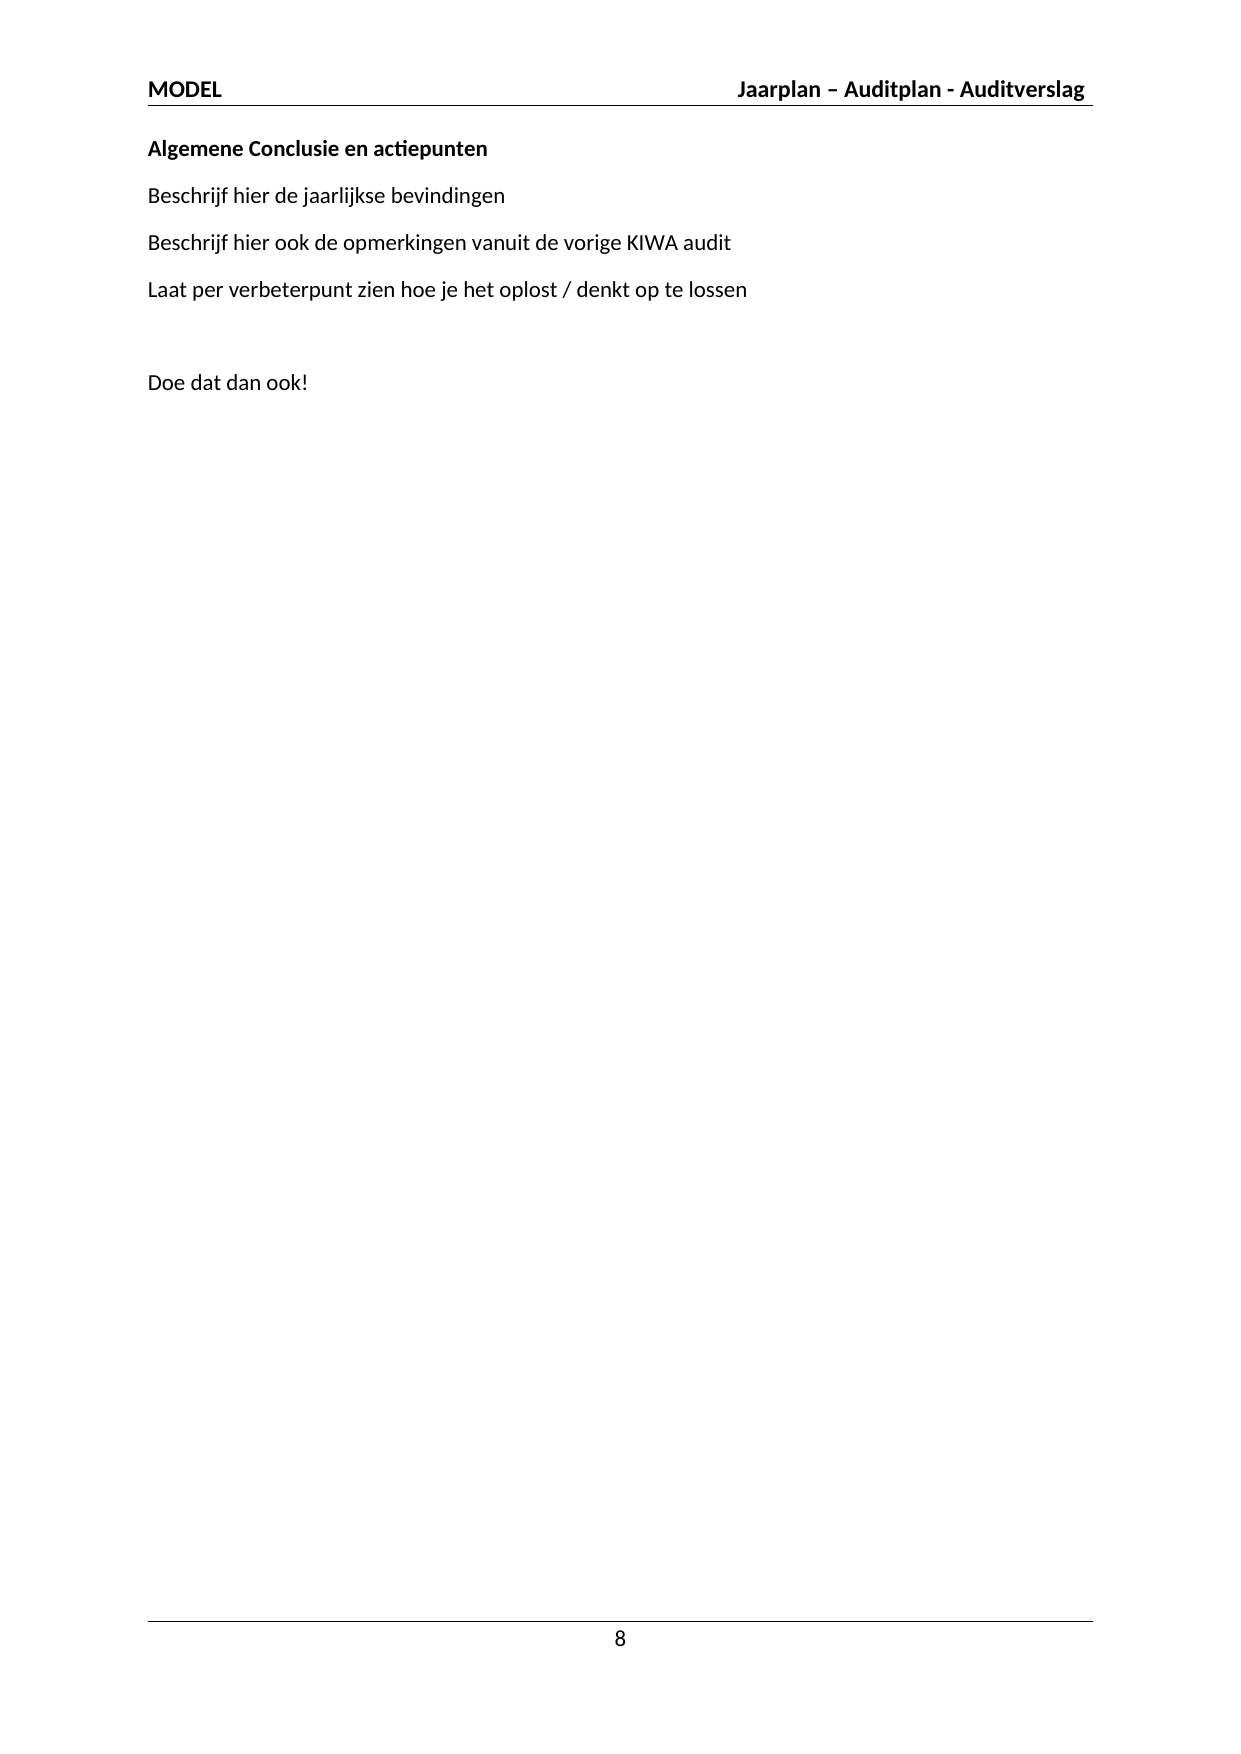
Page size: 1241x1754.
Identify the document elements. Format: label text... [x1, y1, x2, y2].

text Algemene Conclusie en actiepunten [148, 134, 1093, 162]
text Beschrijf hier ook de opmerkingen vanuit de vorige KIWA audit [148, 228, 1093, 256]
text Laat per verbeterpunt zien hoe je het oplost / denkt op te lossen [148, 275, 1093, 303]
text Beschrijf hier de jaarlijkse bevindingen [148, 181, 1093, 209]
text Doe dat dan ook! [148, 368, 1093, 397]
